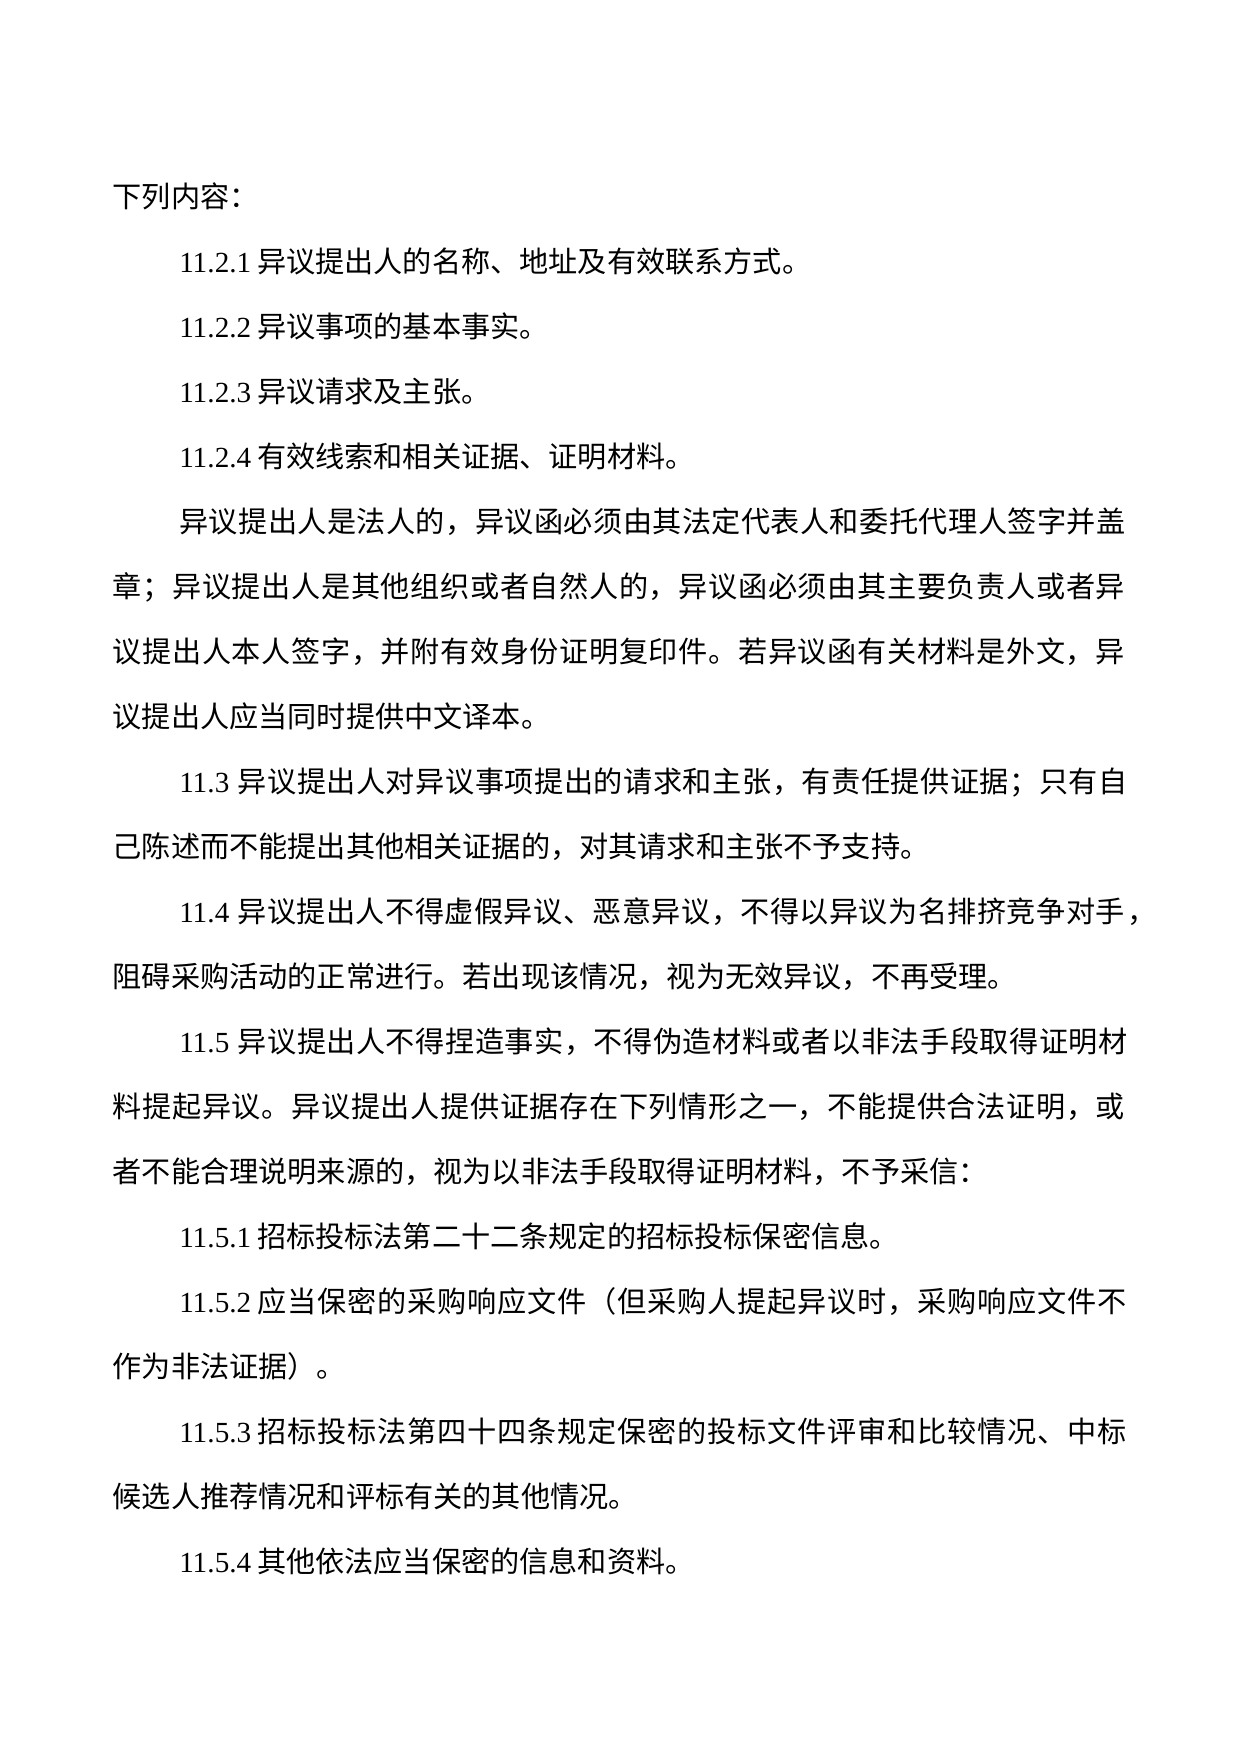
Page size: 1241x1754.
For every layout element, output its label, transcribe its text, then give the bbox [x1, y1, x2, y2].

text 11.2.2异议事项的基本事实。 [112, 292, 1128, 357]
text 11.2.3异议请求及主张。 [112, 357, 1128, 422]
text 11.5.1招标投标法第二十二条规定的招标投标保密信息。 [112, 1202, 1128, 1267]
text 异议提出人是法人的，异议函必须由其法定代表人和委托代理人签字并盖章；异议提出人是其他组织或者自然人的，异议函必须由其主要负责人或者异议提出人本人签字，并附有效身份证明复印件。若异议函有关材料是外文，异议提出人应当同时提供中文译本。 [112, 487, 1128, 747]
text 11.5.3招标投标法第四十四条规定保密的投标文件评审和比较情况、中标候选人推荐情况和评标有关的其他情况。 [112, 1397, 1128, 1527]
text 11.3 异议提出人对异议事项提出的请求和主张，有责任提供证据；只有自己陈述而不能提出其他相关证据的，对其请求和主张不予支持。 [112, 747, 1128, 877]
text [112, 162, 1128, 227]
text 11.4 异议提出人不得虚假异议、恶意异议，不得以异议为名排挤竞争对手，阻碍采购活动的正常进行。若出现该情况，视为无效异议，不再受理。 [112, 877, 1128, 1007]
text 11.5.2应当保密的采购响应文件（但采购人提起异议时，采购响应文件不作为非法证据）。 [112, 1267, 1128, 1397]
text 11.5 异议提出人不得捏造事实，不得伪造材料或者以非法手段取得证明材料提起异议。异议提出人提供证据存在下列情形之一，不能提供合法证明，或者不能合理说明来源的，视为以非法手段取得证明材料，不予采信： [112, 1007, 1128, 1202]
text 11.2.4有效线索和相关证据、证明材料。 [112, 422, 1128, 487]
text 11.5.4其他依法应当保密的信息和资料。 [112, 1527, 1128, 1592]
text 11.2.1异议提出人的名称、地址及有效联系方式。 [112, 227, 1128, 292]
